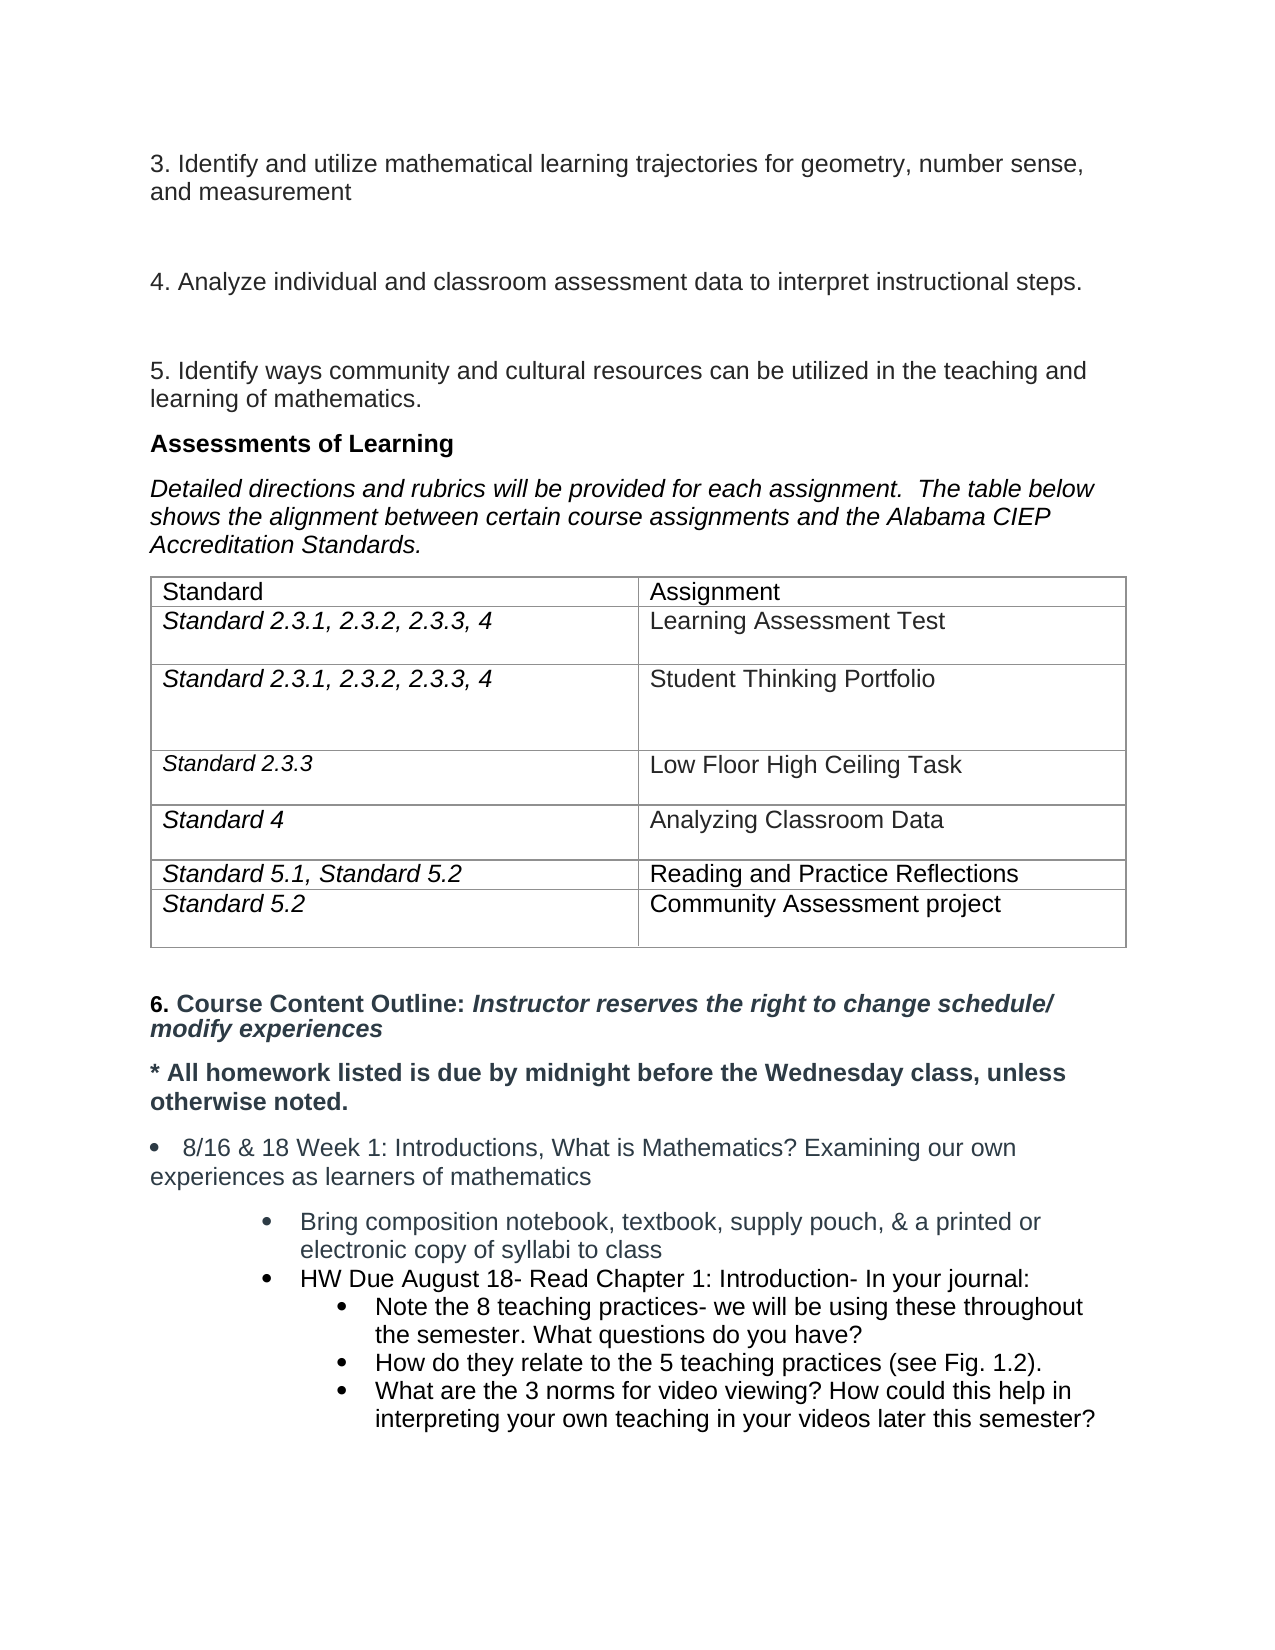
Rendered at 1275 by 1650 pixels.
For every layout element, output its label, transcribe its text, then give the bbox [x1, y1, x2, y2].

list Bring composition notebook, textbook, supply pouch, & a printed or electronic copy of syllabi to class [262, 1208, 1125, 1264]
table_cell Student Thinking Portfolio [639, 665, 1125, 749]
table_cell Standard 5.1, Standard 5.2 [152, 861, 638, 888]
list How do they relate to the 5 teaching practices (see Fig. 1.2). [337, 1349, 1125, 1377]
table_cell Standard 2.3.3 [152, 751, 638, 804]
table_cell Standard 4 [152, 806, 638, 859]
table_cell Community Assessment project [639, 890, 1125, 946]
text Assessments of Learning [150, 430, 1125, 458]
table_cell Learning Assessment Test [639, 607, 1125, 663]
table_cell Standard 2.3.1, 2.3.2, 2.3.3, 4 [152, 665, 638, 749]
table_header Assignment [639, 578, 1125, 606]
list HW Due August 18- Read Chapter 1: Introduction- In your journal: [262, 1264, 1125, 1293]
list What are the 3 norms for video viewing? How could this help in interpreting your own teaching in your videos later this semester? [337, 1377, 1125, 1433]
table_cell Standard 5.2 [152, 890, 638, 946]
list Note the 8 teaching practices- we will be using these throughout the semester. What questions do you have? [337, 1293, 1125, 1349]
table_cell Standard 2.3.1, 2.3.2, 2.3.3, 4 [152, 607, 638, 663]
text 6. Course Content Outline: Instructor reserves the right to change schedule/ modify experiences [150, 993, 1125, 1043]
table_header Standard [152, 578, 638, 606]
text · 8/16 & 18 Week 1: Introductions, What is Mathematics? Examining our own experiences as learners of mathematics [150, 1132, 1125, 1192]
table_cell Reading and Practice Reflections [639, 861, 1125, 888]
text 5. Identify ways community and cultural resources can be utilized in the teaching and learning of mathematics. [150, 357, 1125, 413]
table_cell Low Floor High Ceiling Task [639, 751, 1125, 804]
text Detailed directions and rubrics will be provided for each assignment. The table below shows the alignment between certain course assignments and the Alabama CIEP Accreditation Standards. [150, 475, 1125, 559]
text 3. Identify and utilize mathematical learning trajectories for geometry, number sense, and measurement [150, 150, 1125, 206]
text * All homework listed is due by midnight before the Wednesday class, unless otherwise noted. [150, 1059, 1125, 1116]
table_cell Analyzing Classroom Data [639, 806, 1125, 859]
text 4. Analyze individual and classroom assessment data to interpret instructional steps. [150, 268, 1125, 296]
